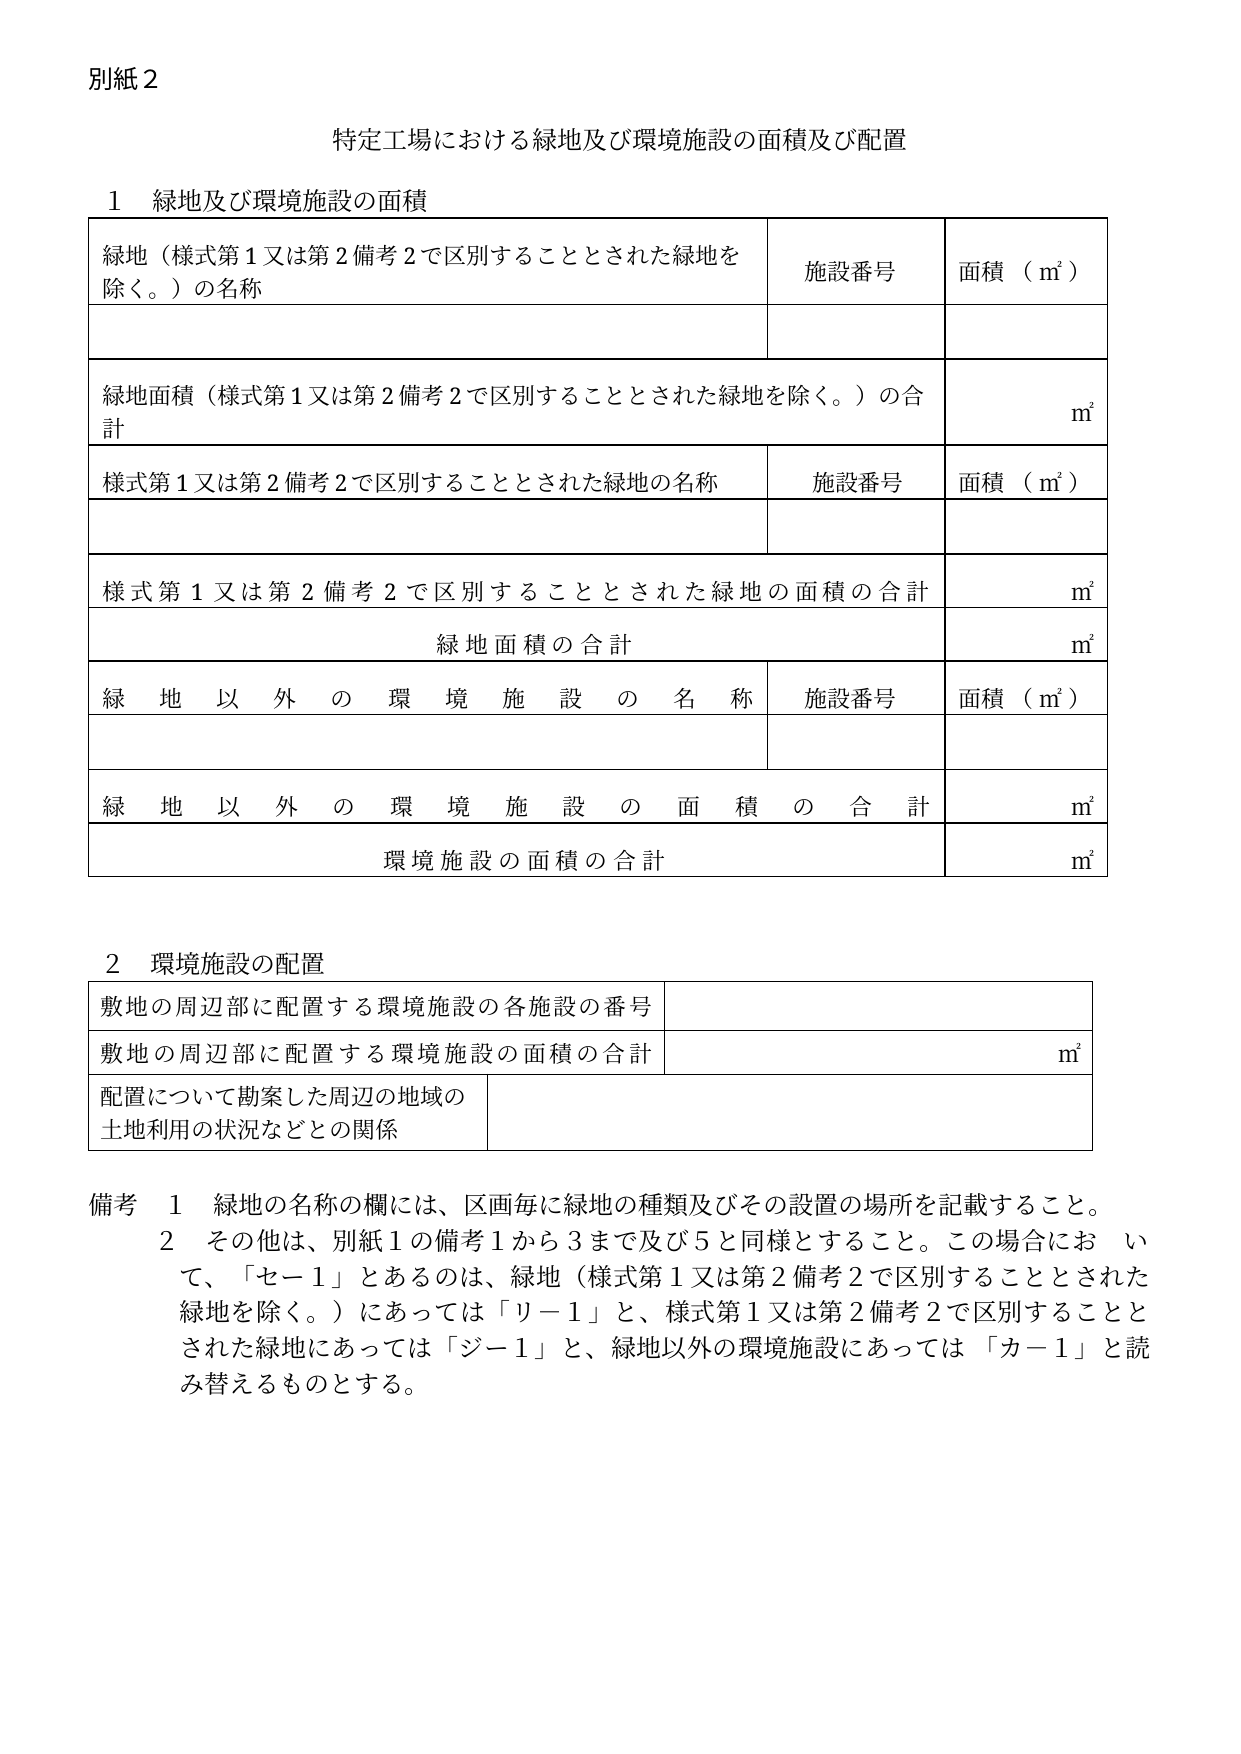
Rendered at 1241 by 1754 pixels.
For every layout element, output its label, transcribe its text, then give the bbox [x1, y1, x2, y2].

table_cell 様式第1又は第2備考2で区別することとされた緑地の面積の合計 [89, 555, 944, 607]
text ２ 環境施設の配置 [100, 945, 1152, 981]
table_cell [768, 305, 944, 358]
table_cell 様式第1又は第2備考2で区別することとされた緑地の名称 [89, 446, 767, 498]
table_cell 配置について勘案した周辺の地域の土地利用の状況などとの関係 [89, 1075, 487, 1150]
table_cell [946, 305, 1107, 358]
table_cell 緑地面積（様式第1又は第2備考2で区別することとされた緑地を除く。）の合計 [89, 360, 944, 444]
table_cell 施設番号 [768, 446, 944, 498]
text １ 緑地及び環境施設の面積 [102, 181, 1152, 217]
table_header 面積 （ ㎡ ） [946, 219, 1107, 304]
table_cell ㎡ [946, 824, 1107, 876]
table_cell [89, 500, 767, 553]
table_cell 敷地の周辺部に配置する環境施設の面積の合計 [89, 1031, 664, 1073]
table_cell ㎡ [946, 770, 1107, 822]
text 別紙２ [89, 59, 1152, 95]
table_header 施設番号 [768, 219, 944, 304]
table_cell [768, 500, 944, 553]
text 特定工場における緑地及び環境施設の面積及び配置 [89, 120, 1152, 156]
table_header 緑地（様式第1又は第2備考2で区別することとされた緑地を除く。）の名称 [89, 219, 767, 304]
table_cell [768, 715, 944, 769]
table_cell 環 境 施 設 の 面 積 の 合 計 [89, 824, 944, 876]
table_header 敷地の周辺部に配置する環境施設の各施設の番号 [89, 982, 664, 1030]
table_cell 緑 地 以 外 の 環 境 施 設 の 面 積 の 合 計 [89, 770, 944, 822]
text ２ その他は、別紙１の備考１から３まで及び５と同様とすること。この場合にお いて、「セー１」とあるのは、緑地（様式第１又は第２備考２で区別することとされた緑地を除く。）にあっては「リ－１」と、様式第１又は第２備考２で区別することとされた緑地にあっては「ジー１」と、緑地以外の環境施設にあっては 「カ－１」と読み替えるものとする。 [154, 1221, 1152, 1401]
table_cell [488, 1075, 1092, 1150]
table_cell ㎡ [946, 360, 1107, 444]
table_cell 施設番号 [768, 662, 944, 714]
table_header [665, 982, 1092, 1030]
table_cell [946, 715, 1107, 769]
table_cell [89, 305, 767, 358]
table_cell 面積 （ ㎡ ） [946, 446, 1107, 498]
table_cell ㎡ [946, 608, 1107, 660]
text 備考 １ 緑地の名称の欄には、区画毎に緑地の種類及びその設置の場所を記載すること。 [89, 1185, 1152, 1221]
table_cell 緑 地 面 積 の 合 計 [89, 608, 944, 660]
table_cell ㎡ [946, 555, 1107, 607]
table_cell ㎡ [665, 1031, 1092, 1073]
table_cell [946, 500, 1107, 553]
table_cell 緑 地 以 外 の 環 境 施 設 の 名 称 [89, 662, 767, 714]
table_cell [89, 715, 767, 769]
table_cell 面積 （ ㎡ ） [946, 662, 1107, 714]
